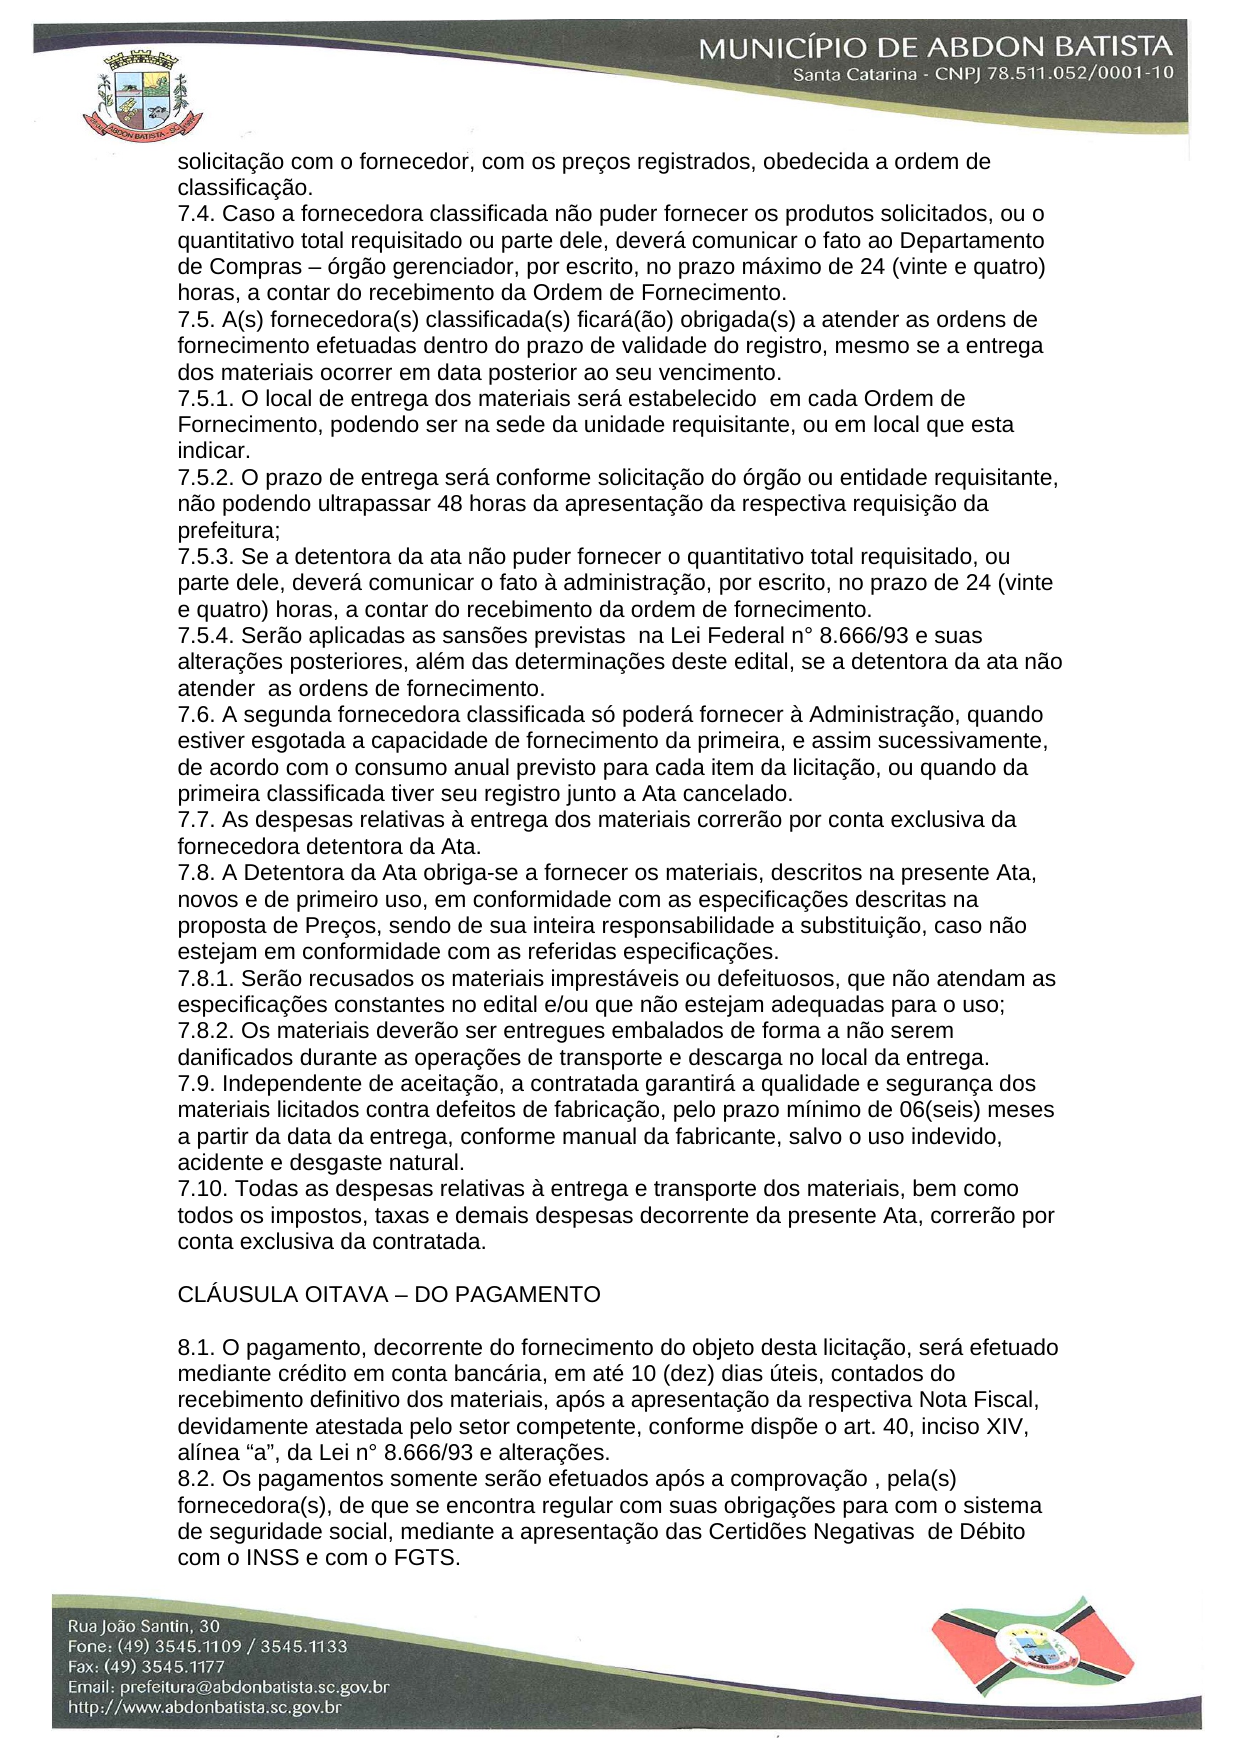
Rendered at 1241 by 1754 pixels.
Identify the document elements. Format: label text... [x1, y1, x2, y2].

text 7.6. A segunda fornecedora classificada só poderá fornecer à Administração, quando estiver esgotada a capacidade de fornecimento da primeira, e assim sucessivamente, de acordo com o consumo anual previsto para cada item da licitação, ou quando da primeira classificada tiver seu registro junto a Ata cancelado. [177, 701, 1063, 806]
picture [51, 1585, 1205, 1738]
text CLÁUSULA OITAVA – DO PAGAMENTO [177, 1281, 1063, 1307]
text 8.2. Os pagamentos somente serão efetuados após a comprovação , pela(s) fornecedora(s), de que se encontra regular com suas obrigações para com o sistema de seguridade social, mediante a apresentação das Certidões Negativas de Débito com o INSS e com o FGTS. [177, 1465, 1063, 1571]
text 7.7. As despesas relativas à entrega dos materiais correrão por conta exclusiva da fornecedora detentora da Ata. [177, 806, 1063, 859]
text 7.8.2. Os materiais deverão ser entregues embalados de forma a não serem danificados durante as operações de transporte e descarga no local da entrega. [177, 1017, 1063, 1070]
text 7.10. Todas as despesas relativas à entrega e transporte dos materiais, bem como todos os impostos, taxas e demais despesas decorrente da presente Ata, correrão por conta exclusiva da contratada. [177, 1175, 1063, 1254]
text 7.9. Independente de aceitação, a contratada garantirá a qualidade e segurança dos materiais licitados contra defeitos de fabricação, pelo prazo mínimo de 06(seis) meses a partir da data da entrega, conforme manual da fabricante, salvo o uso indevido, acidente e desgaste natural. [177, 1070, 1063, 1175]
picture [31, 19, 1192, 161]
text 7.5.3. Se a detentora da ata não puder fornecer o quantitativo total requisitado, ou parte dele, deverá comunicar o fato à administração, por escrito, no prazo de 24 (vinte e quatro) horas, a contar do recebimento da ordem de fornecimento. [177, 543, 1063, 622]
text 7.5.4. Serão aplicadas as sansões previstas na Lei Federal n° 8.666/93 e suas alterações posteriores, além das determinações deste edital, se a detentora da ata não atender as ordens de fornecimento. [177, 622, 1063, 701]
text 7.5.1. O local de entrega dos materiais será estabelecido em cada Ordem de Fornecimento, podendo ser na sede da unidade requisitante, ou em local que esta indicar. [177, 385, 1063, 464]
text 7.8. A Detentora da Ata obriga-se a fornecer os materiais, descritos na presente Ata, novos e de primeiro uso, em conformidade com as especificações descritas na proposta de Preços, sendo de sua inteira responsabilidade a substituição, caso não estejam em conformidade com as referidas especificações. [177, 859, 1063, 964]
text 7.5. A(s) fornecedora(s) classificada(s) ficará(ão) obrigada(s) a atender as ordens de fornecimento efetuadas dentro do prazo de validade do registro, mesmo se a entrega dos materiais ocorrer em data posterior ao seu vencimento. [177, 306, 1063, 385]
text 7.5.2. O prazo de entrega será conforme solicitação do órgão ou entidade requisitante, não podendo ultrapassar 48 horas da apresentação da respectiva requisição da prefeitura; [177, 464, 1063, 543]
text 8.1. O pagamento, decorrente do fornecimento do objeto desta licitação, será efetuado mediante crédito em conta bancária, em até 10 (dez) dias úteis, contados do recebimento definitivo dos materiais, após a apresentação da respectiva Nota Fiscal, devidamente atestada pelo setor competente, conforme dispõe o art. 40, inciso XIV, alínea “a”, da Lei n° 8.666/93 e alterações. [177, 1333, 1063, 1465]
text 7.8.1. Serão recusados os materiais imprestáveis ou defeituosos, que não atendam as especificações constantes no edital e/ou que não estejam adequadas para o uso; [177, 964, 1063, 1017]
text 7.4. Caso a fornecedora classificada não puder fornecer os produtos solicitados, ou o quantitativo total requisitado ou parte dele, deverá comunicar o fato ao Departamento de Compras – órgão gerenciador, por escrito, no prazo máximo de 24 (vinte e quatro) horas, a contar do recebimento da Ordem de Fornecimento. [177, 200, 1063, 306]
